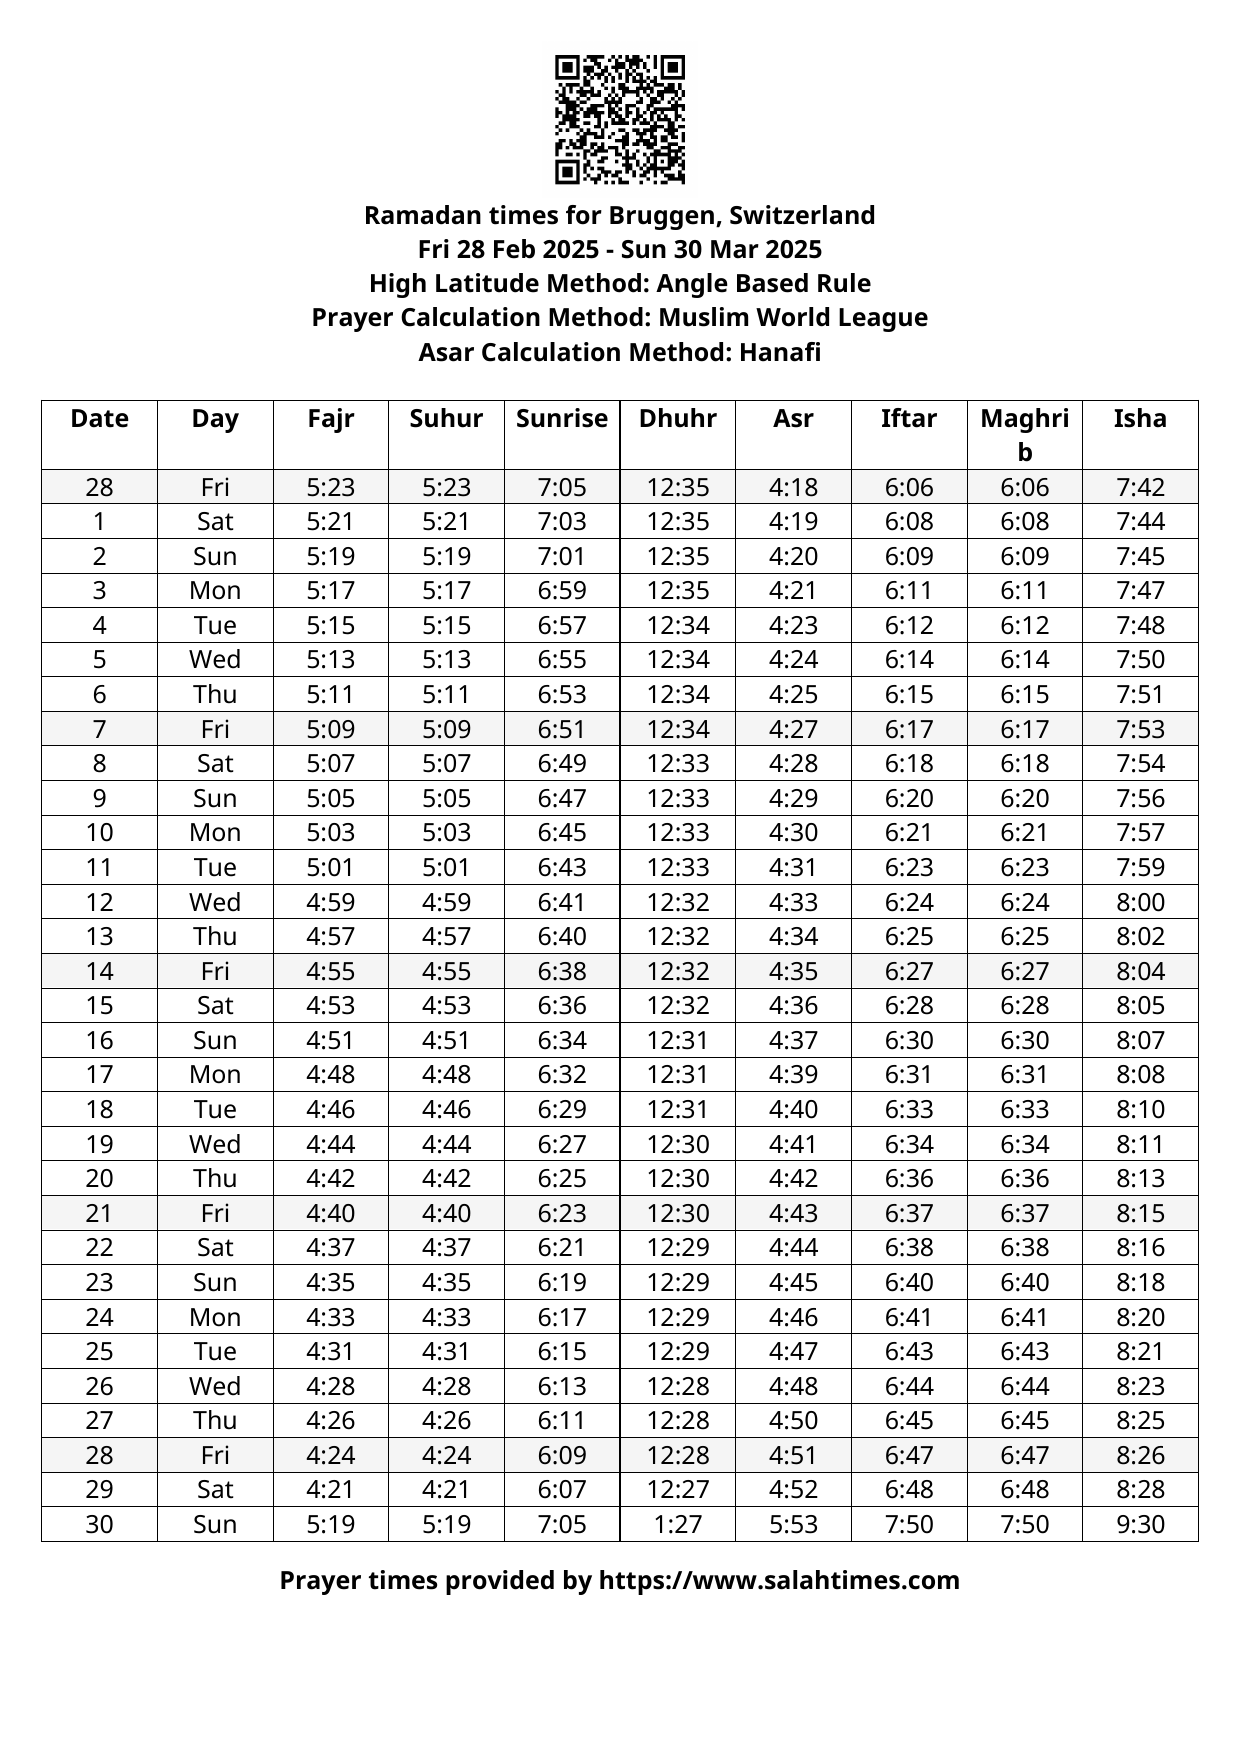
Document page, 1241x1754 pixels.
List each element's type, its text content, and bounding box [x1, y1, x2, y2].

table_header Dhuhr [621, 401, 735, 469]
table_cell 4:37 [389, 1231, 504, 1264]
table_cell 7:54 [1083, 746, 1198, 780]
table_cell 5:17 [274, 574, 388, 607]
table_cell Fri [158, 470, 273, 503]
table_cell 4:21 [389, 1473, 504, 1506]
table_cell 4:55 [274, 954, 388, 987]
table_cell 5:07 [274, 746, 388, 780]
table_cell 12:34 [621, 677, 735, 711]
table_cell 6:40 [505, 919, 619, 953]
table_cell 4:35 [389, 1265, 504, 1299]
table_cell 4:21 [736, 574, 851, 607]
table_cell Sat [158, 989, 273, 1022]
table_cell 12:31 [621, 1058, 735, 1091]
table_cell 6:43 [852, 1334, 967, 1368]
table_cell 12:35 [621, 504, 735, 538]
table_cell 2 [42, 539, 157, 572]
table_cell Wed [158, 1369, 273, 1402]
table_cell 6:31 [968, 1058, 1082, 1091]
table_cell Sun [158, 1265, 273, 1299]
table_cell 6:33 [852, 1092, 967, 1126]
table_cell 8:13 [1083, 1161, 1198, 1195]
table_cell 26 [42, 1369, 157, 1402]
table_cell 8:07 [1083, 1023, 1198, 1057]
table_cell 4:36 [736, 989, 851, 1022]
table_cell 7:45 [1083, 539, 1198, 572]
table_cell 4:23 [736, 608, 851, 642]
table_header Suhur [389, 401, 504, 469]
table_cell 4:51 [736, 1438, 851, 1472]
table_cell 12:33 [621, 850, 735, 884]
table_cell 8:25 [1083, 1404, 1198, 1437]
table_cell 12:34 [621, 643, 735, 676]
table_cell 1 [42, 504, 157, 538]
table_cell 6 [42, 677, 157, 711]
table_cell 4:21 [274, 1473, 388, 1506]
table_cell 12:29 [621, 1231, 735, 1264]
table_cell 4:43 [736, 1196, 851, 1229]
table_cell 7:44 [1083, 504, 1198, 538]
table_cell 6:30 [852, 1023, 967, 1057]
table_cell 4:46 [736, 1300, 851, 1333]
table_cell 6:38 [968, 1231, 1082, 1264]
table_cell Sat [158, 504, 273, 538]
table_cell 6:11 [968, 574, 1082, 607]
table_cell Wed [158, 643, 273, 676]
table_cell 8:28 [1083, 1473, 1198, 1506]
table_cell 6:33 [968, 1092, 1082, 1126]
table_cell 6:43 [505, 850, 619, 884]
table_cell 6:44 [968, 1369, 1082, 1402]
table_cell Mon [158, 816, 273, 849]
table_cell 7:48 [1083, 608, 1198, 642]
table_cell 7:57 [1083, 816, 1198, 849]
table_cell 7:51 [1083, 677, 1198, 711]
table_cell 6:47 [852, 1438, 967, 1472]
table_cell 4:33 [274, 1300, 388, 1333]
table_cell 6:34 [968, 1127, 1082, 1160]
table_cell 6:41 [505, 885, 619, 918]
table_cell 4:28 [274, 1369, 388, 1402]
table_cell Mon [158, 1300, 273, 1333]
table_cell 8:16 [1083, 1231, 1198, 1264]
table_cell 27 [42, 1404, 157, 1437]
table_cell 6:17 [968, 712, 1082, 745]
table_cell 6:17 [505, 1300, 619, 1333]
table_cell 6:53 [505, 677, 619, 711]
table_cell 21 [42, 1196, 157, 1229]
table_cell 7:03 [505, 504, 619, 538]
table_cell 12:32 [621, 989, 735, 1022]
text Asar Calculation Method: Hanafi [42, 334, 1198, 368]
table_cell 4:19 [736, 504, 851, 538]
table_cell 4:26 [274, 1404, 388, 1437]
table_cell Fri [158, 954, 273, 987]
table_cell 22 [42, 1231, 157, 1264]
table_cell 5:01 [274, 850, 388, 884]
table_cell Sun [158, 1507, 273, 1541]
table_cell 15 [42, 989, 157, 1022]
table_cell 12:28 [621, 1438, 735, 1472]
table_cell Tue [158, 1092, 273, 1126]
table_cell 6:14 [852, 643, 967, 676]
table_cell 1:27 [621, 1507, 735, 1541]
table_cell 5:11 [389, 677, 504, 711]
table_header Fajr [274, 401, 388, 469]
table_cell 7:47 [1083, 574, 1198, 607]
table_cell 6:40 [968, 1265, 1082, 1299]
table_cell 5:03 [389, 816, 504, 849]
table_cell 8:15 [1083, 1196, 1198, 1229]
table_cell 6:59 [505, 574, 619, 607]
table_cell 8:08 [1083, 1058, 1198, 1091]
table_cell 4:35 [736, 954, 851, 987]
table_cell 6:57 [505, 608, 619, 642]
text High Latitude Method: Angle Based Rule [42, 266, 1198, 300]
table_cell 4:25 [736, 677, 851, 711]
table_cell 3 [42, 574, 157, 607]
table_cell 12:28 [621, 1369, 735, 1402]
table_cell 12:30 [621, 1196, 735, 1229]
table_cell 4:46 [274, 1092, 388, 1126]
table_cell Tue [158, 850, 273, 884]
table_cell 4:52 [736, 1473, 851, 1506]
table_cell 5:13 [389, 643, 504, 676]
table_cell 8:18 [1083, 1265, 1198, 1299]
table_cell 6:28 [968, 989, 1082, 1022]
table_cell 4:44 [274, 1127, 388, 1160]
table_cell 6:21 [505, 1231, 619, 1264]
table_cell 6:51 [505, 712, 619, 745]
table_cell 8:26 [1083, 1438, 1198, 1472]
table_cell 11 [42, 850, 157, 884]
table_cell 13 [42, 919, 157, 953]
table_cell 14 [42, 954, 157, 987]
picture [542, 41, 699, 198]
table_cell 6:21 [852, 816, 967, 849]
table_cell 8:05 [1083, 989, 1198, 1022]
table_cell Wed [158, 1127, 273, 1160]
table_cell 6:28 [852, 989, 967, 1022]
table_cell 6:24 [968, 885, 1082, 918]
table_cell 5:21 [274, 504, 388, 538]
table_cell 4:33 [389, 1300, 504, 1333]
table_cell 4:53 [389, 989, 504, 1022]
table_cell 4:28 [736, 746, 851, 780]
table_cell 5:11 [274, 677, 388, 711]
table_cell 4:31 [736, 850, 851, 884]
table_cell 6:27 [968, 954, 1082, 987]
text Prayer Calculation Method: Muslim World League [42, 300, 1198, 334]
table_cell Sat [158, 746, 273, 780]
table_cell 12:29 [621, 1265, 735, 1299]
table_cell 6:09 [968, 539, 1082, 572]
table_cell 5:05 [389, 781, 504, 814]
table_cell 6:15 [852, 677, 967, 711]
table_cell 25 [42, 1334, 157, 1368]
table_cell 6:36 [852, 1161, 967, 1195]
table_header Isha [1083, 401, 1198, 469]
table_cell 4:31 [274, 1334, 388, 1368]
table_cell 8:23 [1083, 1369, 1198, 1402]
table_cell 4 [42, 608, 157, 642]
table_cell 12:32 [621, 954, 735, 987]
table_cell Thu [158, 919, 273, 953]
table_cell 7:53 [1083, 712, 1198, 745]
table_cell 6:06 [852, 470, 967, 503]
table_cell 4:51 [389, 1023, 504, 1057]
table_cell 6:11 [852, 574, 967, 607]
table_cell 6:27 [852, 954, 967, 987]
table_cell 4:46 [389, 1092, 504, 1126]
table_cell 6:48 [852, 1473, 967, 1506]
table_cell 4:42 [389, 1161, 504, 1195]
table_cell 6:15 [505, 1334, 619, 1368]
table_cell 5:53 [736, 1507, 851, 1541]
table_cell 4:27 [736, 712, 851, 745]
table_cell 7:50 [852, 1507, 967, 1541]
table_cell 4:34 [736, 919, 851, 953]
table_cell 6:19 [505, 1265, 619, 1299]
table_cell 6:30 [968, 1023, 1082, 1057]
table_cell 6:17 [852, 712, 967, 745]
table_cell 4:20 [736, 539, 851, 572]
text Fri 28 Feb 2025 - Sun 30 Mar 2025 [42, 232, 1198, 266]
table_cell 9 [42, 781, 157, 814]
table_cell 20 [42, 1161, 157, 1195]
table_cell 4:37 [274, 1231, 388, 1264]
table_cell Tue [158, 1334, 273, 1368]
table_cell 4:48 [389, 1058, 504, 1091]
table_cell 5:15 [274, 608, 388, 642]
table_cell 6:45 [505, 816, 619, 849]
table_cell 6:44 [852, 1369, 967, 1402]
table_cell 5:15 [389, 608, 504, 642]
table_cell 6:12 [852, 608, 967, 642]
table_cell 12:30 [621, 1127, 735, 1160]
table_cell 5:07 [389, 746, 504, 780]
text Prayer times provided by https://www.salahtimes.com [42, 1563, 1198, 1597]
table_cell 8:11 [1083, 1127, 1198, 1160]
table_cell 12:32 [621, 919, 735, 953]
table_cell 6:06 [968, 470, 1082, 503]
table_cell 6:21 [968, 816, 1082, 849]
table_cell 8:02 [1083, 919, 1198, 953]
table_cell 6:41 [968, 1300, 1082, 1333]
table_cell 6:27 [505, 1127, 619, 1160]
table_cell Thu [158, 1404, 273, 1437]
table_cell 4:53 [274, 989, 388, 1022]
table_cell 19 [42, 1127, 157, 1160]
table_cell Sat [158, 1231, 273, 1264]
table_cell 4:44 [736, 1231, 851, 1264]
table_cell 7:50 [968, 1507, 1082, 1541]
table_cell 16 [42, 1023, 157, 1057]
table_cell 6:20 [852, 781, 967, 814]
table_cell 6:43 [968, 1334, 1082, 1368]
table_cell 12:34 [621, 608, 735, 642]
table_cell 7:50 [1083, 643, 1198, 676]
table_cell 12:33 [621, 816, 735, 849]
table_cell 18 [42, 1092, 157, 1126]
table_cell Sat [158, 1473, 273, 1506]
table_cell 12:35 [621, 539, 735, 572]
table_cell 6:34 [505, 1023, 619, 1057]
table_cell 6:45 [852, 1404, 967, 1437]
table_cell 6:24 [852, 885, 967, 918]
table_cell 6:25 [968, 919, 1082, 953]
table_cell 6:48 [968, 1473, 1082, 1506]
table_cell 6:47 [505, 781, 619, 814]
table_cell 6:18 [852, 746, 967, 780]
table_cell 6:37 [968, 1196, 1082, 1229]
table_cell Sun [158, 1023, 273, 1057]
table_cell 4:41 [736, 1127, 851, 1160]
table_cell 12:28 [621, 1404, 735, 1437]
table_cell 4:57 [389, 919, 504, 953]
table_cell 4:59 [389, 885, 504, 918]
table_cell 5:01 [389, 850, 504, 884]
table_cell 12 [42, 885, 157, 918]
table_cell Sun [158, 539, 273, 572]
table_cell 29 [42, 1473, 157, 1506]
table_cell 12:33 [621, 746, 735, 780]
table_cell 4:31 [389, 1334, 504, 1368]
table_cell 6:49 [505, 746, 619, 780]
table_cell 4:51 [274, 1023, 388, 1057]
table_cell 4:40 [736, 1092, 851, 1126]
table_cell 4:29 [736, 781, 851, 814]
table_cell 5:19 [389, 1507, 504, 1541]
table_cell Thu [158, 677, 273, 711]
table_cell 6:07 [505, 1473, 619, 1506]
table_cell 7:05 [505, 470, 619, 503]
table_cell 8:20 [1083, 1300, 1198, 1333]
table_cell 12:31 [621, 1092, 735, 1126]
table_cell 6:23 [968, 850, 1082, 884]
table_cell Thu [158, 1161, 273, 1195]
table_cell 6:47 [968, 1438, 1082, 1472]
table_cell 12:35 [621, 574, 735, 607]
table_cell 4:42 [736, 1161, 851, 1195]
table_cell 4:35 [274, 1265, 388, 1299]
table_cell 6:38 [505, 954, 619, 987]
table_cell 12:31 [621, 1023, 735, 1057]
table_cell 5:21 [389, 504, 504, 538]
table_cell 5:05 [274, 781, 388, 814]
table_cell 6:18 [968, 746, 1082, 780]
table_cell 30 [42, 1507, 157, 1541]
table_cell 6:32 [505, 1058, 619, 1091]
table_cell 8 [42, 746, 157, 780]
table_cell 5:23 [389, 470, 504, 503]
table_cell Fri [158, 712, 273, 745]
table_cell Wed [158, 885, 273, 918]
table_cell 5 [42, 643, 157, 676]
table_cell Fri [158, 1438, 273, 1472]
table_cell 6:11 [505, 1404, 619, 1437]
table_cell 6:08 [968, 504, 1082, 538]
table_cell 6:41 [852, 1300, 967, 1333]
table_cell 4:26 [389, 1404, 504, 1437]
table_cell 6:13 [505, 1369, 619, 1402]
table_cell 6:45 [968, 1404, 1082, 1437]
table_cell 12:35 [621, 470, 735, 503]
table_cell 4:40 [274, 1196, 388, 1229]
table_cell 4:30 [736, 816, 851, 849]
table_header Maghrib [968, 401, 1082, 469]
table_cell 28 [42, 470, 157, 503]
table_cell 12:34 [621, 712, 735, 745]
table_cell 6:29 [505, 1092, 619, 1126]
table_cell 9:30 [1083, 1507, 1198, 1541]
table_cell Mon [158, 574, 273, 607]
table_cell 6:15 [968, 677, 1082, 711]
table_cell Tue [158, 608, 273, 642]
table_cell 23 [42, 1265, 157, 1299]
table_header Day [158, 401, 273, 469]
table_cell 5:17 [389, 574, 504, 607]
table_cell 7:59 [1083, 850, 1198, 884]
table_cell 12:29 [621, 1334, 735, 1368]
table_cell 5:19 [274, 539, 388, 572]
table_cell 4:45 [736, 1265, 851, 1299]
table_cell 6:31 [852, 1058, 967, 1091]
table_cell 6:55 [505, 643, 619, 676]
table_cell 8:04 [1083, 954, 1198, 987]
table_header Asr [736, 401, 851, 469]
table_cell 5:19 [274, 1507, 388, 1541]
table_cell 12:32 [621, 885, 735, 918]
table_cell 8:10 [1083, 1092, 1198, 1126]
table_cell 10 [42, 816, 157, 849]
table_cell 6:37 [852, 1196, 967, 1229]
table_cell 4:55 [389, 954, 504, 987]
table_cell Fri [158, 1196, 273, 1229]
table_cell 6:38 [852, 1231, 967, 1264]
table_cell 7:42 [1083, 470, 1198, 503]
table_cell 4:59 [274, 885, 388, 918]
table_cell 6:36 [505, 989, 619, 1022]
table_cell 4:24 [274, 1438, 388, 1472]
table_cell 4:47 [736, 1334, 851, 1368]
table_cell 5:03 [274, 816, 388, 849]
table_cell 4:24 [389, 1438, 504, 1472]
table_cell 6:09 [852, 539, 967, 572]
table_cell 6:23 [505, 1196, 619, 1229]
table_cell 5:19 [389, 539, 504, 572]
table_cell 6:20 [968, 781, 1082, 814]
table_cell 4:48 [736, 1369, 851, 1402]
table_cell 4:24 [736, 643, 851, 676]
table_cell 4:18 [736, 470, 851, 503]
table_cell 6:12 [968, 608, 1082, 642]
table_cell 12:27 [621, 1473, 735, 1506]
table_cell 12:29 [621, 1300, 735, 1333]
table_cell 12:33 [621, 781, 735, 814]
table_cell 6:25 [505, 1161, 619, 1195]
table_cell 6:36 [968, 1161, 1082, 1195]
table_cell 6:40 [852, 1265, 967, 1299]
table_header Sunrise [505, 401, 619, 469]
table_cell 5:13 [274, 643, 388, 676]
table_cell 28 [42, 1438, 157, 1472]
table_cell 6:08 [852, 504, 967, 538]
table_cell 7:01 [505, 539, 619, 572]
table_cell 6:09 [505, 1438, 619, 1472]
table_cell 24 [42, 1300, 157, 1333]
table_cell 4:48 [274, 1058, 388, 1091]
table_cell 4:33 [736, 885, 851, 918]
table_cell 8:21 [1083, 1334, 1198, 1368]
table_cell 8:00 [1083, 885, 1198, 918]
table_header Date [42, 401, 157, 469]
table_cell 6:25 [852, 919, 967, 953]
table_cell 6:23 [852, 850, 967, 884]
table_cell 4:42 [274, 1161, 388, 1195]
table_cell 4:44 [389, 1127, 504, 1160]
table_header Iftar [852, 401, 967, 469]
table_cell 6:34 [852, 1127, 967, 1160]
table_cell 4:50 [736, 1404, 851, 1437]
table_cell 7 [42, 712, 157, 745]
table_cell 4:37 [736, 1023, 851, 1057]
table_cell 4:28 [389, 1369, 504, 1402]
table_cell 4:57 [274, 919, 388, 953]
table_cell 12:30 [621, 1161, 735, 1195]
table_cell 7:56 [1083, 781, 1198, 814]
table_cell Mon [158, 1058, 273, 1091]
table_cell 5:09 [389, 712, 504, 745]
table_cell 4:39 [736, 1058, 851, 1091]
text Ramadan times for Bruggen, Switzerland [42, 198, 1198, 232]
table_cell 5:23 [274, 470, 388, 503]
table_cell 4:40 [389, 1196, 504, 1229]
table_cell 7:05 [505, 1507, 619, 1541]
table_cell 6:14 [968, 643, 1082, 676]
table_cell Sun [158, 781, 273, 814]
table_cell 17 [42, 1058, 157, 1091]
table_cell 5:09 [274, 712, 388, 745]
